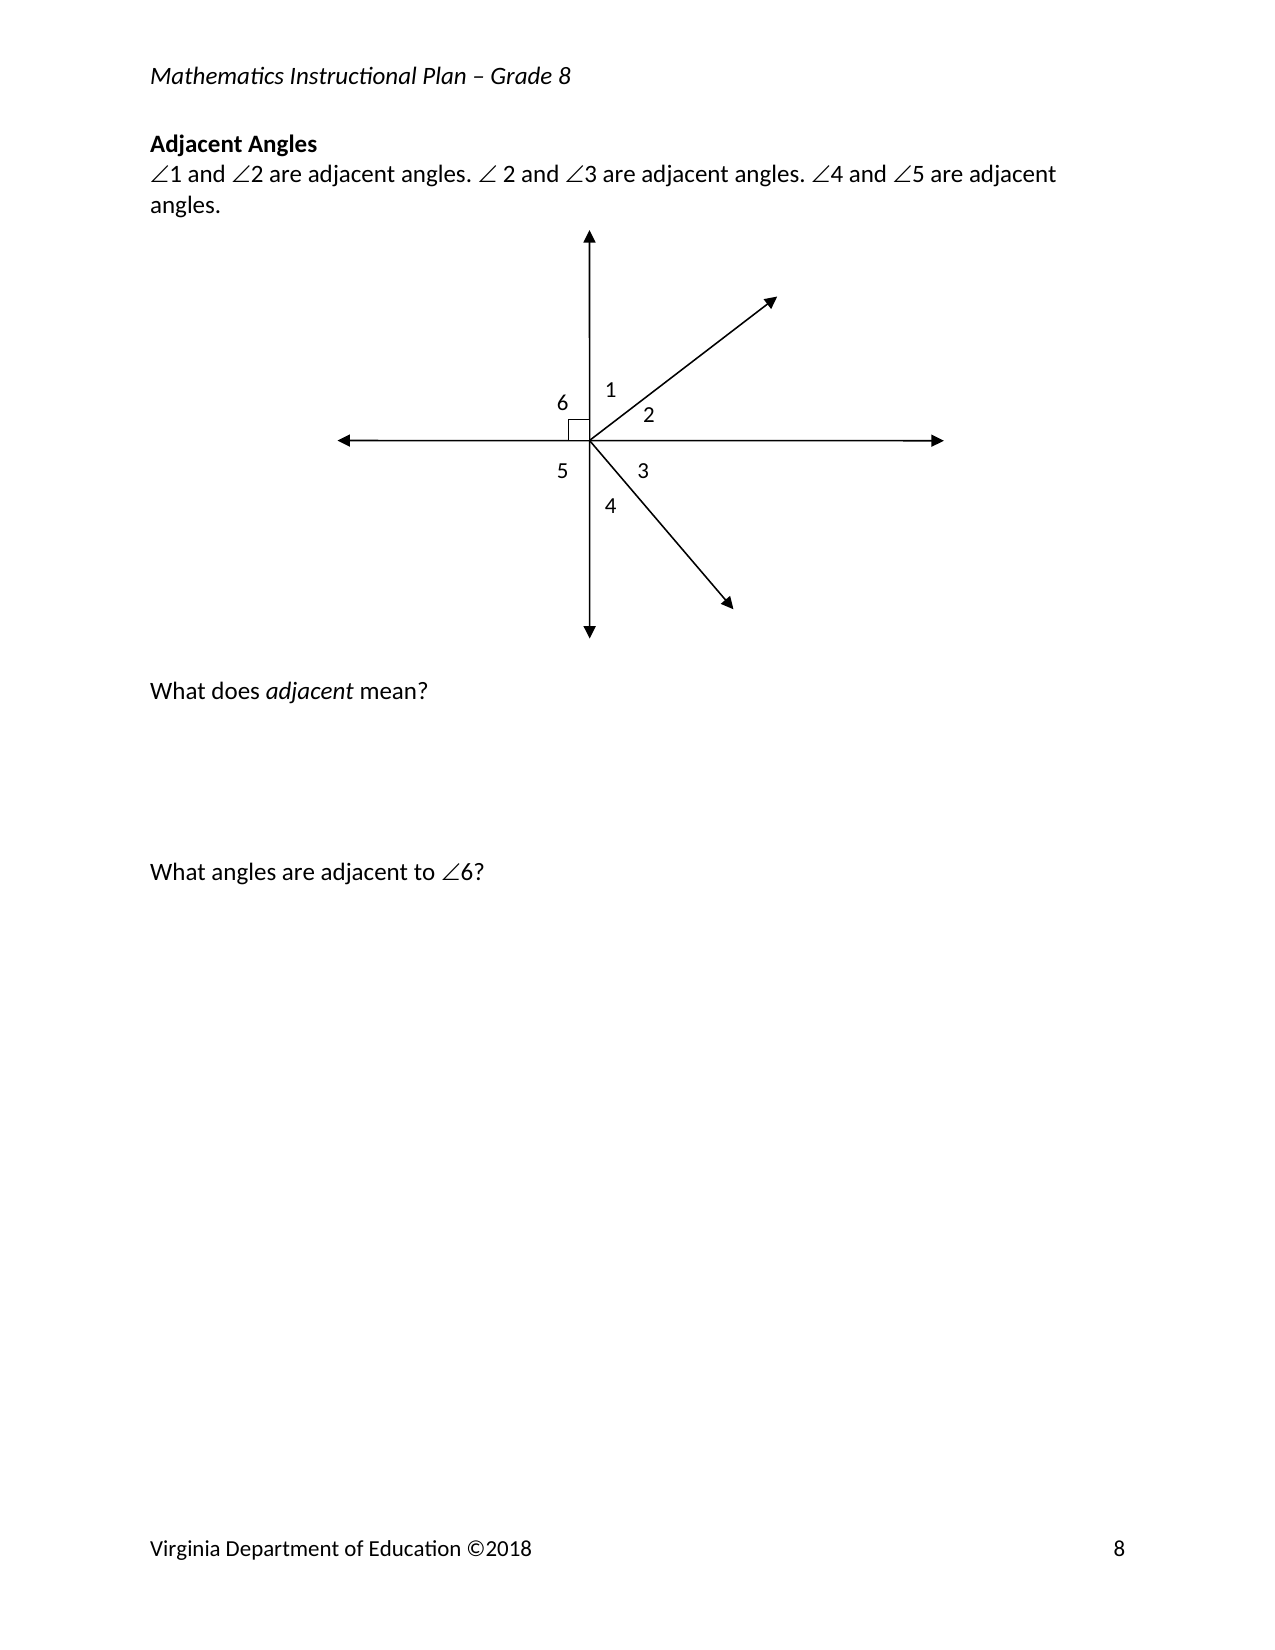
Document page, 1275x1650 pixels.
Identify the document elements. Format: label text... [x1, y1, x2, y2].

text Adjacent Angles [150, 128, 1125, 158]
text What angles are adjacent to 6? [150, 856, 1125, 886]
text What does adjacent mean? [150, 675, 1125, 706]
text 1 and 2 are adjacent angles. 2 and 3 are adjacent angles. 4 and 5 are adjacent angles. [150, 158, 1125, 219]
